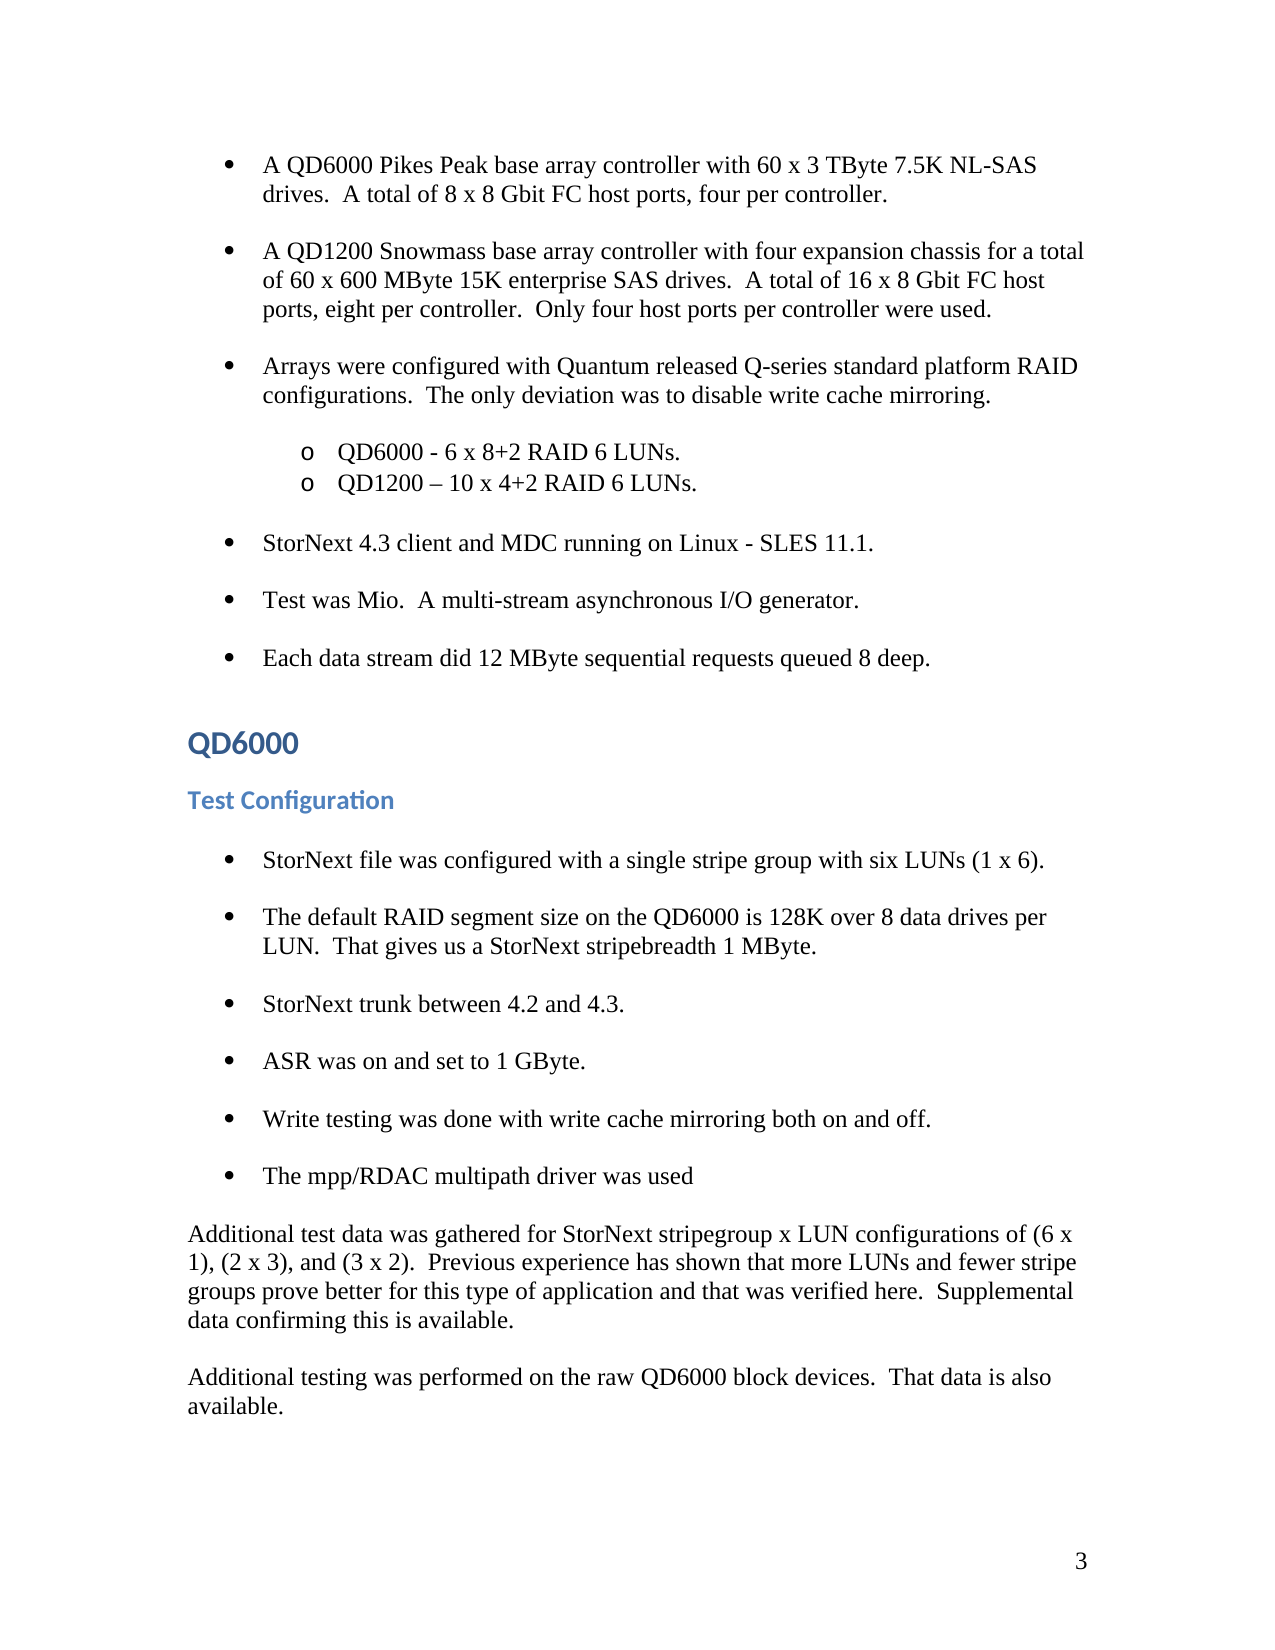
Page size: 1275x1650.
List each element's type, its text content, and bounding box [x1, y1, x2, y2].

list Each data stream did 12 MByte sequential requests queued 8 deep. [225, 643, 1087, 672]
subtitle QD6000 [187, 722, 1087, 762]
list The default RAID segment size on the QD6000 is 128K over 8 data drives per LUN. That gives us a StorNext stripebreadth 1 MByte. [225, 902, 1087, 960]
list Write testing was done with write cache mirroring both on and off. [225, 1104, 1087, 1132]
list QD6000 - 6 x 8+2 RAID 6 LUNs. [300, 437, 1087, 468]
list Test was Mio. A multi-stream asynchronous I/O generator. [225, 585, 1087, 614]
text Additional test data was gathered for StorNext stripegroup x LUN configurations of (6 x 1), (2 x 3), and (3 x 2). Previous experience has shown that more LUNs and fewer stripe groups prove better for this type of application and that was verified here. Supplemental data confirming this is available. [187, 1219, 1087, 1334]
list Arrays were configured with Quantum released Q-series standard platform RAID configurations. The only deviation was to disable write cache mirroring. [225, 351, 1087, 409]
list ASR was on and set to 1 GByte. [225, 1046, 1087, 1075]
list StorNext file was configured with a single stripe group with six LUNs (1 x 6). [225, 845, 1087, 874]
list QD1200 – 10 x 4+2 RAID 6 LUNs. [300, 468, 1087, 499]
list StorNext trunk between 4.2 and 4.3. [225, 989, 1087, 1017]
list A QD6000 Pikes Peak base array controller with 60 x 3 TByte 7.5K NL-SAS drives. A total of 8 x 8 Gbit FC host ports, four per controller. [225, 150, 1087, 207]
list StorNext 4.3 client and MDC running on Linux - SLES 11.1. [225, 528, 1087, 557]
subtitle Test Configuration [187, 783, 1087, 816]
text Additional testing was performed on the raw QD6000 block devices. That data is also available. [187, 1362, 1087, 1420]
list The mpp/RDAC multipath driver was used [225, 1161, 1087, 1190]
list A QD1200 Snowmass base array controller with four expansion chassis for a total of 60 x 600 MByte 15K enterprise SAS drives. A total of 16 x 8 Gbit FC host ports, eight per controller. Only four host ports per controller were used. [225, 236, 1087, 322]
